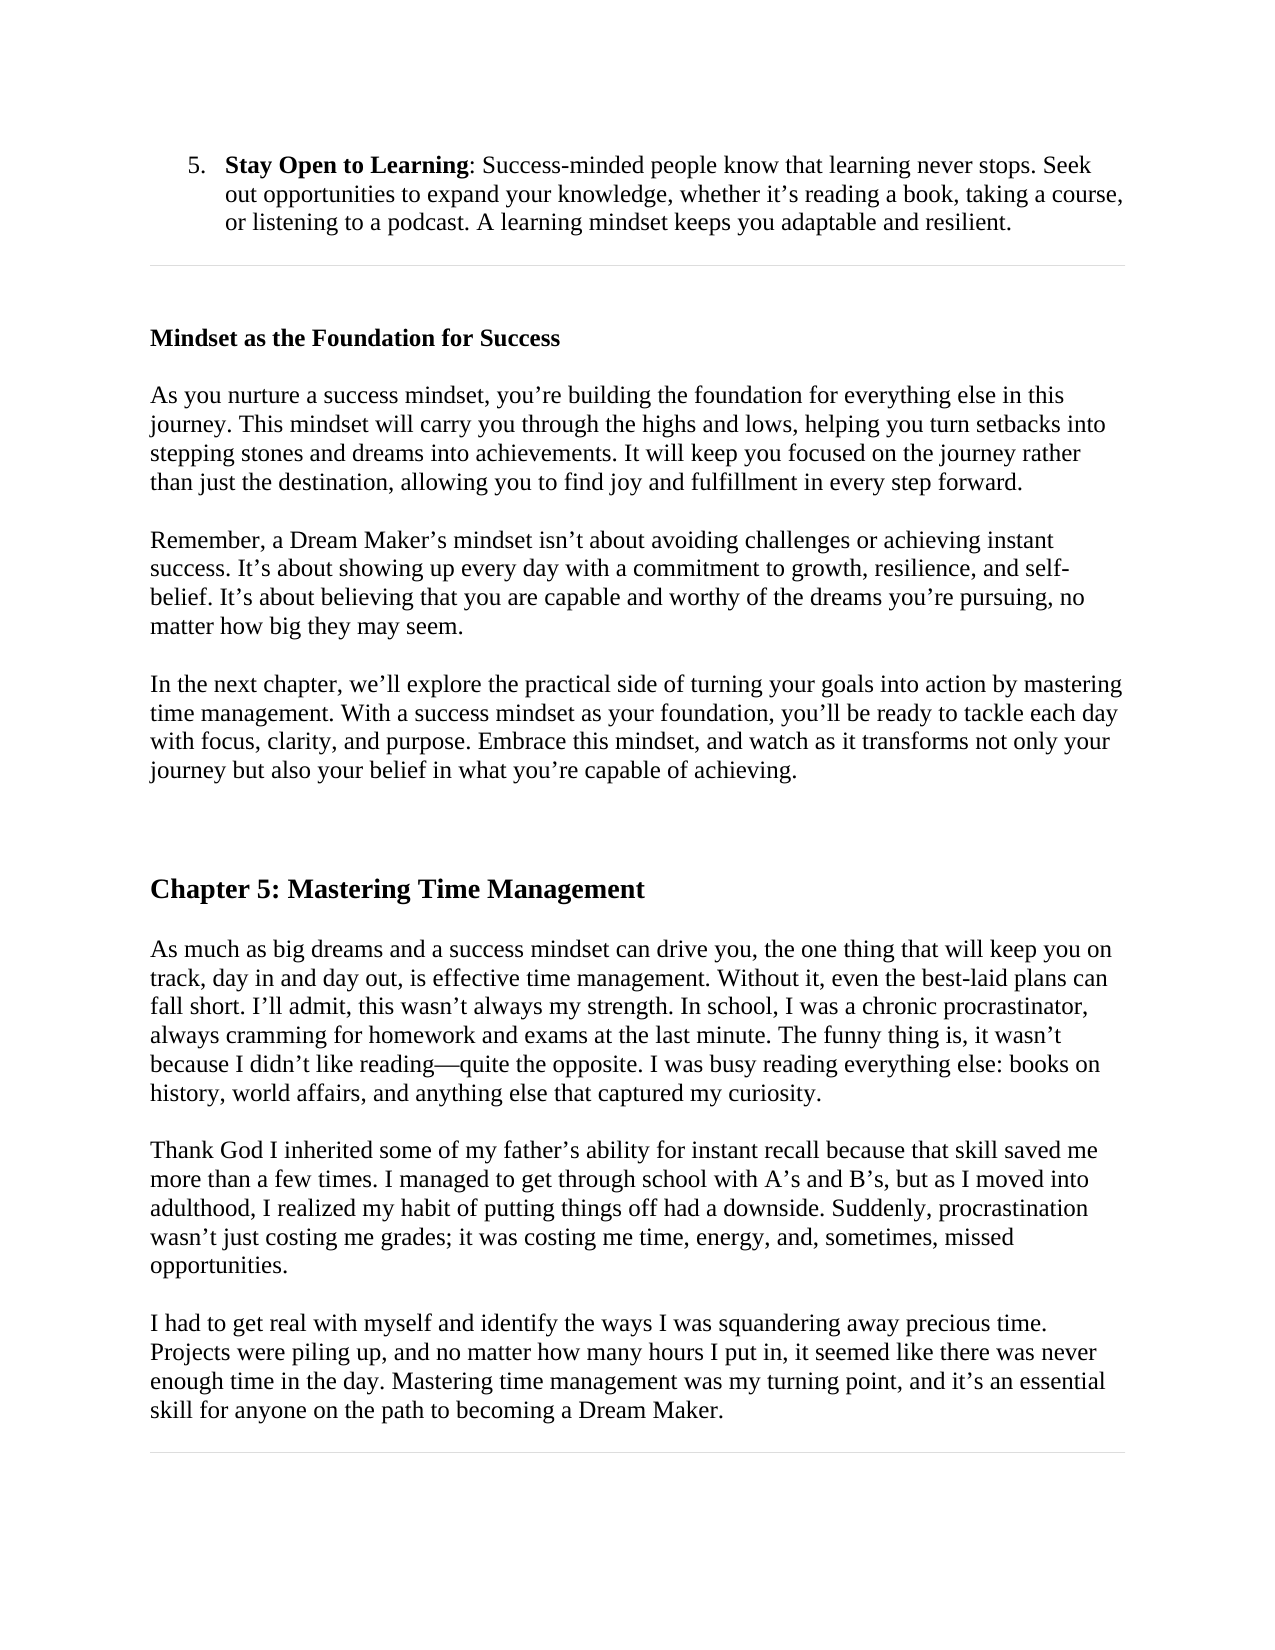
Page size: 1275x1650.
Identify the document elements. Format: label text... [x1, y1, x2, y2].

list Stay Open to Learning: Success-minded people know that learning never stops. Seek out opportunities to expand your knowledge, whether it’s reading a book, taking a course, or listening to a podcast. A learning mindset keeps you adaptable and resilient. [187, 150, 1125, 236]
text Remember, a Dream Maker’s mindset isn’t about avoiding challenges or achieving instant success. It’s about showing up every day with a commitment to growth, resilience, and self-belief. It’s about believing that you are capable and worthy of the dreams you’re pursuing, no matter how big they may seem. [150, 525, 1125, 640]
text As you nurture a success mindset, you’re building the foundation for everything else in this journey. This mindset will carry you through the highs and lows, helping you turn setbacks into stepping stones and dreams into achievements. It will keep you focused on the journey rather than just the destination, allowing you to find joy and fulfillment in every step forward. [150, 381, 1125, 496]
text As much as big dreams and a success mindset can drive you, the one thing that will keep you on track, day in and day out, is effective time management. Without it, even the best-laid plans can fall short. I’ll admit, this wasn’t always my strength. In school, I was a chronic procrastinator, always cramming for homework and exams at the last minute. The funny thing is, it wasn’t because I didn’t like reading—quite the opposite. I was busy reading everything else: books on history, world affairs, and anything else that captured my curiosity. [150, 934, 1125, 1106]
text Thank God I inherited some of my father’s ability for instant recall because that skill saved me more than a few times. I managed to get through school with A’s and B’s, but as I moved into adulthood, I realized my habit of putting things off had a downside. Suddenly, procrastination wasn’t just costing me grades; it was costing me time, energy, and, sometimes, missed opportunities. [150, 1136, 1125, 1279]
text In the next chapter, we’ll explore the practical side of turning your goals into action by mastering time management. With a success mindset as your foundation, you’ll be ready to tackle each day with focus, clarity, and purpose. Embrace this mindset, and watch as it transforms not only your journey but also your belief in what you’re capable of achieving. [150, 669, 1125, 784]
text I had to get real with myself and identify the ways I was squandering away precious time. Projects were piling up, and no matter how many hours I put in, it seemed like there was never enough time in the day. Mastering time management was my turning point, and it’s an essential skill for anyone on the path to becoming a Dream Maker. [150, 1308, 1125, 1423]
text Mindset as the Foundation for Success [150, 323, 1125, 351]
text Chapter 5: Mastering Time Management [150, 872, 1125, 905]
